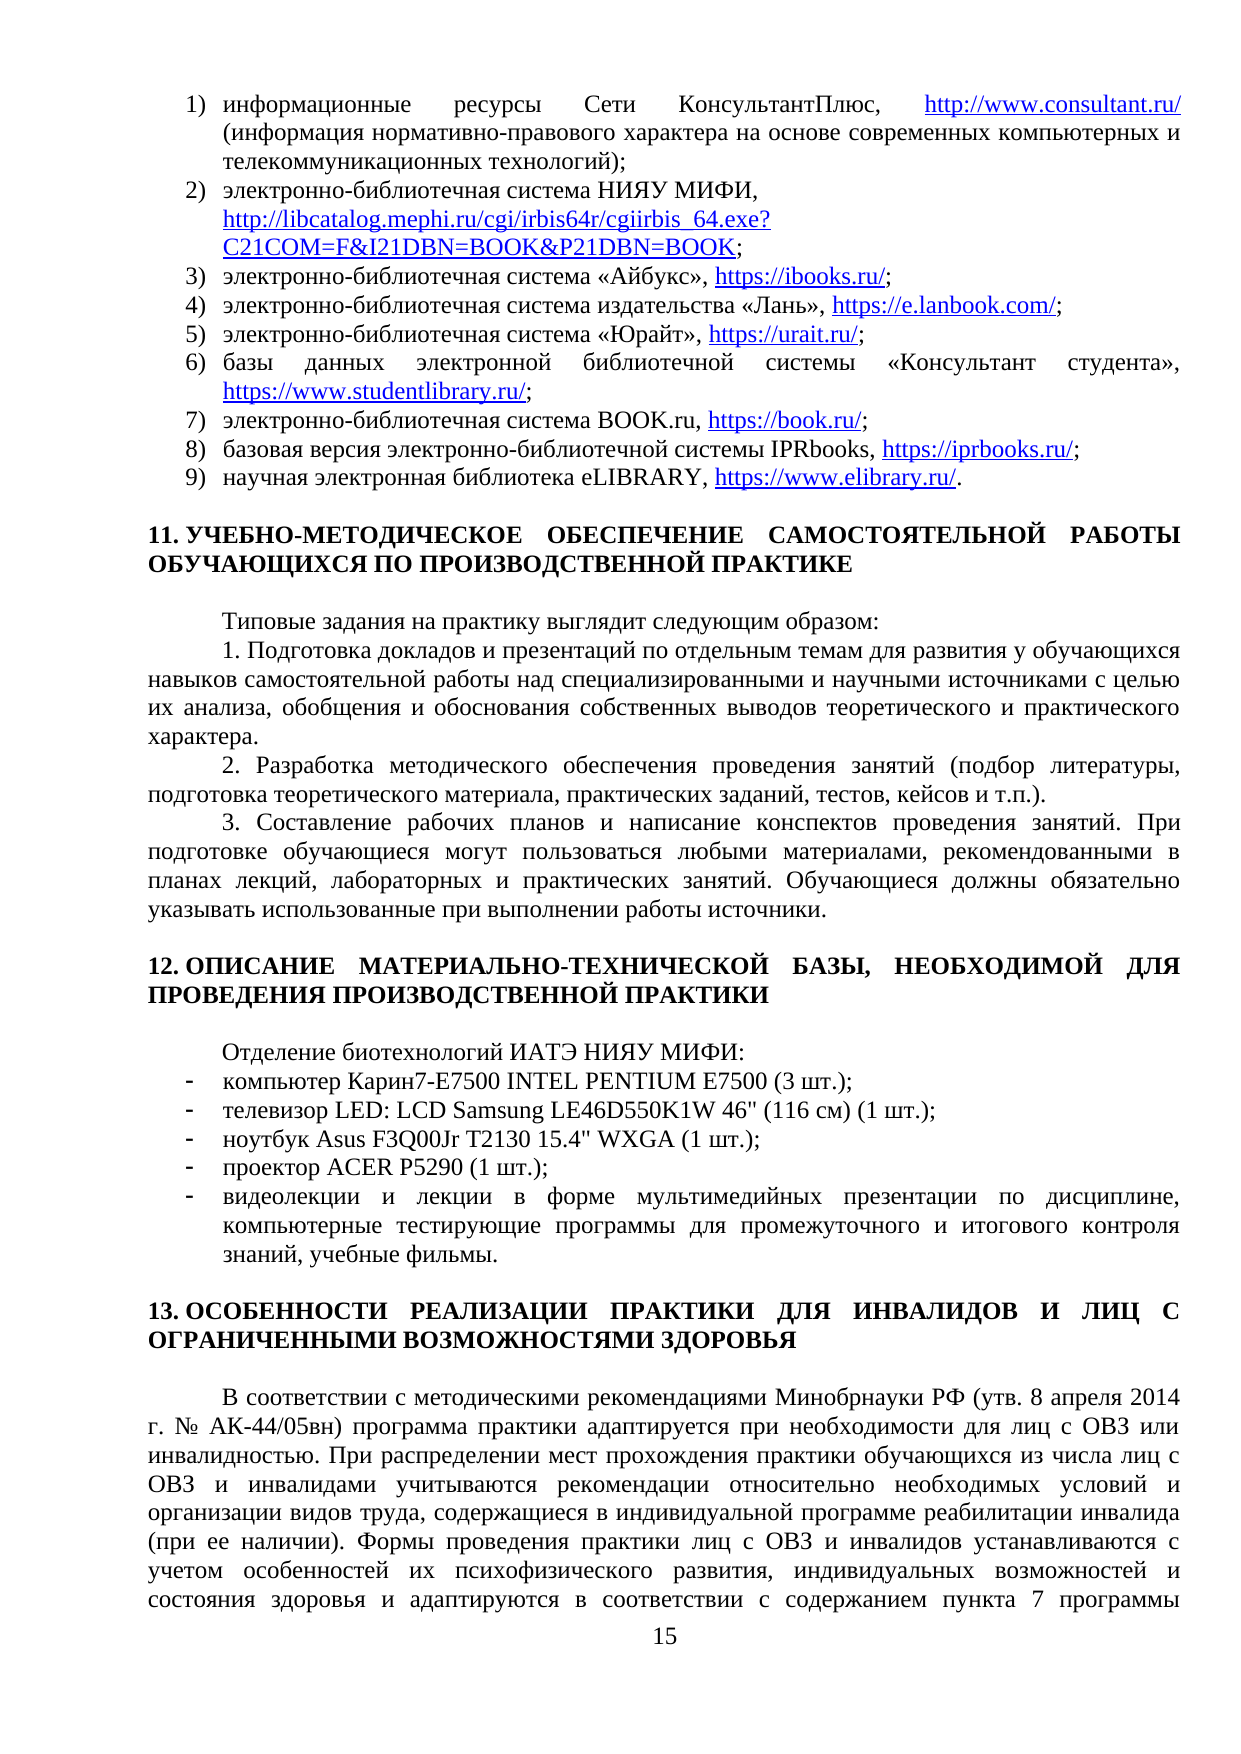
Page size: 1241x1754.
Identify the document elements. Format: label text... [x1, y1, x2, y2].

text Типовые задания на практику выглядит следующим образом: [148, 606, 1181, 635]
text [148, 1382, 1181, 1612]
text 11. УЧЕБНО-МЕТОДИЧЕСКОЕ ОБЕСПЕЧЕНИЕ САМОСТОЯТЕЛЬНОЙ РАБОТЫ ОБУЧАЮЩИХСЯ ПО ПРОИЗВОДСТВЕННОЙ ПРАКТИКЕ [148, 520, 1181, 577]
list научная электронная библиотека eLIBRARY, https://www.elibrary.ru/. [185, 462, 1181, 491]
list электронно-библиотечная система «Юрайт», https://urait.ru/; [185, 319, 1181, 347]
list ноутбук Asus F3Q00Jr T2130 15.4" WXGA (1 шт.); [185, 1124, 1181, 1152]
list проектор ACER P5290 (1 шт.); [185, 1152, 1181, 1181]
list электронно-библиотечная система «Айбукс», https://ibooks.ru/; [185, 261, 1181, 290]
list электронно-библиотечная система НИЯУ МИФИ, http://libcatalog.mephi.ru/cgi/irbis64r/cgiirbis_64.exe?C21COM=F&I21DBN=BOOK&P21DBN=BOOK; [185, 175, 1181, 261]
list видеолекции и лекции в форме мультимедийных презентации по дисциплине, компьютерные тестирующие программы для промежуточного и итогового контроля знаний, учебные фильмы. [185, 1181, 1181, 1267]
list информационные ресурсы Сети КонсультантПлюс, http://www.consultant.ru/ (информация нормативно-правового характера на основе современных компьютерных и телекоммуникационных технологий); [185, 89, 1181, 175]
list телевизор LED: LCD Samsung LE46D550K1W 46" (116 см) (1 шт.); [185, 1095, 1181, 1124]
text Отделение биотехнологий ИАТЭ НИЯУ МИФИ: [148, 1037, 1181, 1066]
text 2. Разработка методического обеспечения проведения занятий (подбор литературы, подготовка теоретического материала, практических заданий, тестов, кейсов и т.п.). [148, 750, 1181, 807]
list компьютер Карин7-Е7500 INTEL PENTIUM E7500 (3 шт.); [185, 1066, 1181, 1095]
text 12. ОПИСАНИЕ МАТЕРИАЛЬНО-ТЕХНИЧЕСКОЙ БАЗЫ, НЕОБХОДИМОЙ ДЛЯ ПРОВЕДЕНИЯ ПРОИЗВОДСТВЕННОЙ ПРАКТИКИ [148, 951, 1181, 1009]
list электронно-библиотечная система издательства «Лань», https://e.lanbook.com/; [185, 290, 1181, 319]
text 13. ОСОБЕННОСТИ РЕАЛИЗАЦИИ ПРАКТИКИ ДЛЯ ИНВАЛИДОВ И ЛИЦ С ОГРАНИЧЕННЫМИ ВОЗМОЖНОСТЯМИ ЗДОРОВЬЯ [148, 1296, 1181, 1354]
text 1. Подготовка докладов и презентаций по отдельным темам для развития у обучающихся навыков самостоятельной работы над специализированными и научными источниками с целью их анализа, обобщения и обоснования собственных выводов теоретического и практического характера. [148, 635, 1181, 750]
text 3. Составление рабочих планов и написание конспектов проведения занятий. При подготовке обучающиеся могут пользоваться любыми материалами, рекомендованными в планах лекций, лабораторных и практических занятий. Обучающиеся должны обязательно указывать использованные при выполнении работы источники. [148, 807, 1181, 922]
list базовая версия электронно-библиотечной системы IPRbooks, https://iprbooks.ru/; [185, 434, 1181, 462]
list базы данных электронной библиотечной системы «Консультант студента», https://www.studentlibrary.ru/; [185, 347, 1181, 405]
list электронно-библиотечная система BOOK.ru, https://book.ru/; [185, 405, 1181, 434]
